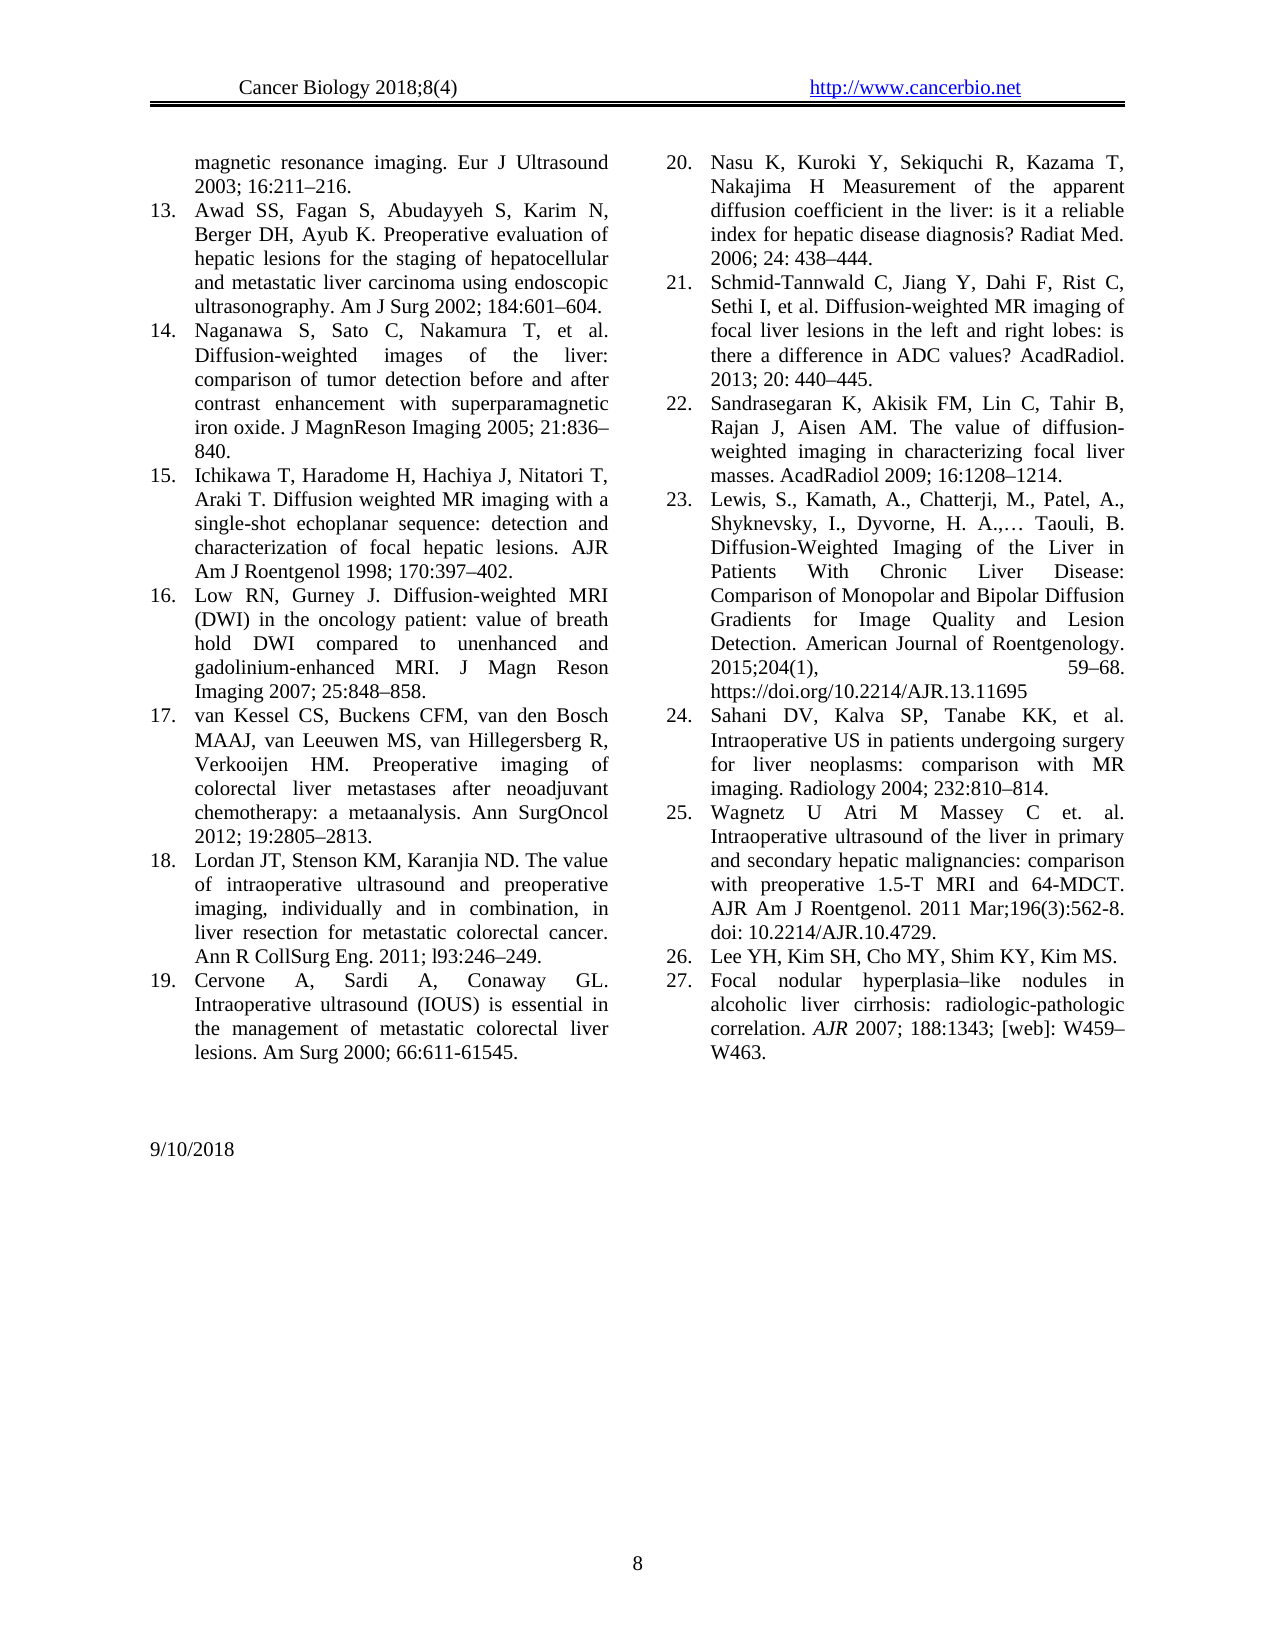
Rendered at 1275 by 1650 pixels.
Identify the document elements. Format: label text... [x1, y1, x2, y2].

list van Kessel CS, Buckens CFM, van den Bosch MAAJ, van Leeuwen MS, van Hillegersberg R, Verkooijen HM. Preoperative imaging of colorectal liver metastases after neoadjuvant chemotherapy: a metaanalysis. Ann SurgOncol 2012; 19:2805–2813. [150, 703, 609, 848]
list Awad SS, Fagan S, Abudayyeh S, Karim N, Berger DH, Ayub K. Preoperative evaluation of hepatic lesions for the staging of hepatocellular and metastatic liver carcinoma using endoscopic ultrasonography. Am J Surg 2002; 184:601–604. [150, 198, 609, 318]
list Wagnetz U Atri M Massey C et. al. Intraoperative ultrasound of the liver in primary and secondary hepatic malignancies: comparison with preoperative 1.5-T MRI and 64-MDCT. AJR Am J Roentgenol. 2011 Mar;196(3):562-8. doi: 10.2214/AJR.10.4729. [666, 800, 1125, 944]
list Sandrasegaran K, Akisik FM, Lin C, Tahir B, Rajan J, Aisen AM. The value of diffusion-weighted imaging in characterizing focal liver masses. AcadRadiol 2009; 16:1208–1214. [666, 391, 1125, 487]
list Lordan JT, Stenson KM, Karanjia ND. The value of intraoperative ultrasound and preoperative imaging, individually and in combination, in liver resection for metastatic colorectal cancer. Ann R CollSurg Eng. 2011; l93:246–249. [150, 848, 609, 968]
list Lewis, S., Kamath, A., Chatterji, M., Patel, A., Shyknevsky, I., Dyvorne, H. A.,… Taouli, B. Diffusion-Weighted Imaging of the Liver in Patients With Chronic Liver Disease: Comparison of Monopolar and Bipolar Diffusion Gradients for Image Quality and Lesion Detection. American Journal of Roentgenology. 2015;204(1), 59–68. https://doi.org/10.2214/AJR.13.11695 [666, 487, 1125, 703]
text 9/10/2018 [150, 1137, 1125, 1161]
list Lee YH, Kim SH, Cho MY, Shim KY, Kim MS. [666, 944, 1125, 968]
list Schmid-Tannwald C, Jiang Y, Dahi F, Rist C, Sethi I, et al. Diffusion-weighted MR imaging of focal liver lesions in the left and right lobes: is there a difference in ADC values? AcadRadiol. 2013; 20: 440–445. [666, 270, 1125, 391]
list Focal nodular hyperplasia–like nodules in alcoholic liver cirrhosis: radiologic-pathologic correlation. AJR 2007; 188:1343; [web]: W459–W463. [666, 968, 1125, 1064]
list Nasu K, Kuroki Y, Sekiquchi R, Kazama T, Nakajima H Measurement of the apparent diffusion coefficient in the liver: is it a reliable index for hepatic disease diagnosis? Radiat Med. 2006; 24: 438–444. [666, 150, 1125, 270]
list Naganawa S, Sato C, Nakamura T, et al. Diffusion-weighted images of the liver: comparison of tumor detection before and after contrast enhancement with superparamagnetic iron oxide. J MagnReson Imaging 2005; 21:836–840. [150, 318, 609, 463]
list Sahani DV, Kalva SP, Tanabe KK, et al. Intraoperative US in patients undergoing surgery for liver neoplasms: comparison with MR imaging. Radiology 2004; 232:810–814. [666, 703, 1125, 800]
list Ichikawa T, Haradome H, Hachiya J, Nitatori T, Araki T. Diffusion weighted MR imaging with a single-shot echoplanar sequence: detection and characterization of focal hepatic lesions. AJR Am J Roentgenol 1998; 170:397–402. [150, 463, 609, 583]
list Cervone A, Sardi A, Conaway GL. Intraoperative ultrasound (IOUS) is essential in the management of metastatic colorectal liver lesions. Am Surg 2000; 66:611-61545. [150, 968, 609, 1064]
list Low RN, Gurney J. Diffusion-weighted MRI (DWI) in the oncology patient: value of breath hold DWI compared to unenhanced and gadolinium-enhanced MRI. J Magn Reson Imaging 2007; 25:848–858. [150, 583, 609, 703]
